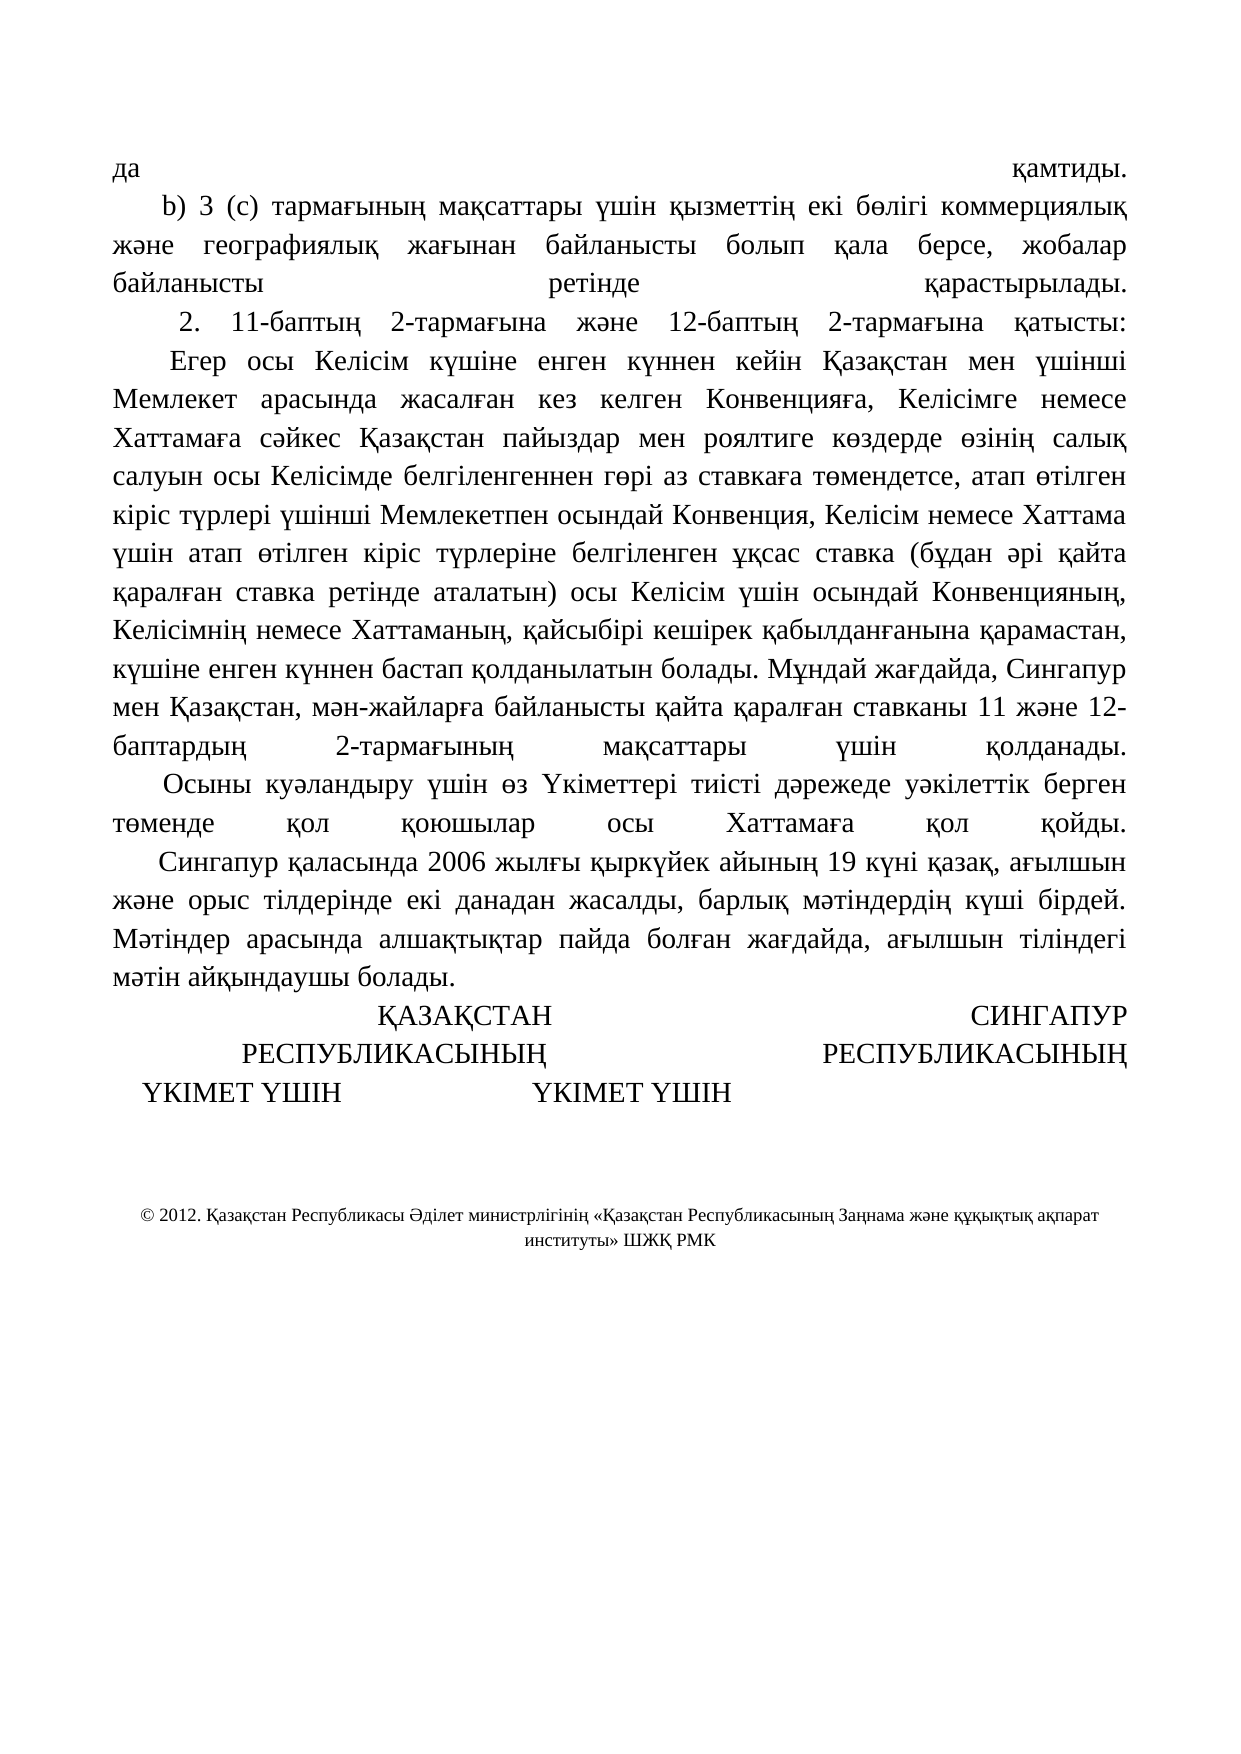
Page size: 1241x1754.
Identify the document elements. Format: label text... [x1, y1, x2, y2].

text © 2012. Қазақстан Республикасы Әділет министрлігінің «Қазақстан Республикасының Заңнама және құқықтық ақпарат институты» ШЖҚ РМК [112, 1204, 1128, 1251]
text ҚАЗАҚСТАН СИНГАПУР РЕСПУБЛИКАСЫНЫҢ РЕСПУБЛИКАСЫНЫҢ ҮКІМЕТ ҮШІН ҮКІМЕТ ҮШІН [112, 998, 1128, 1108]
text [112, 150, 1128, 993]
